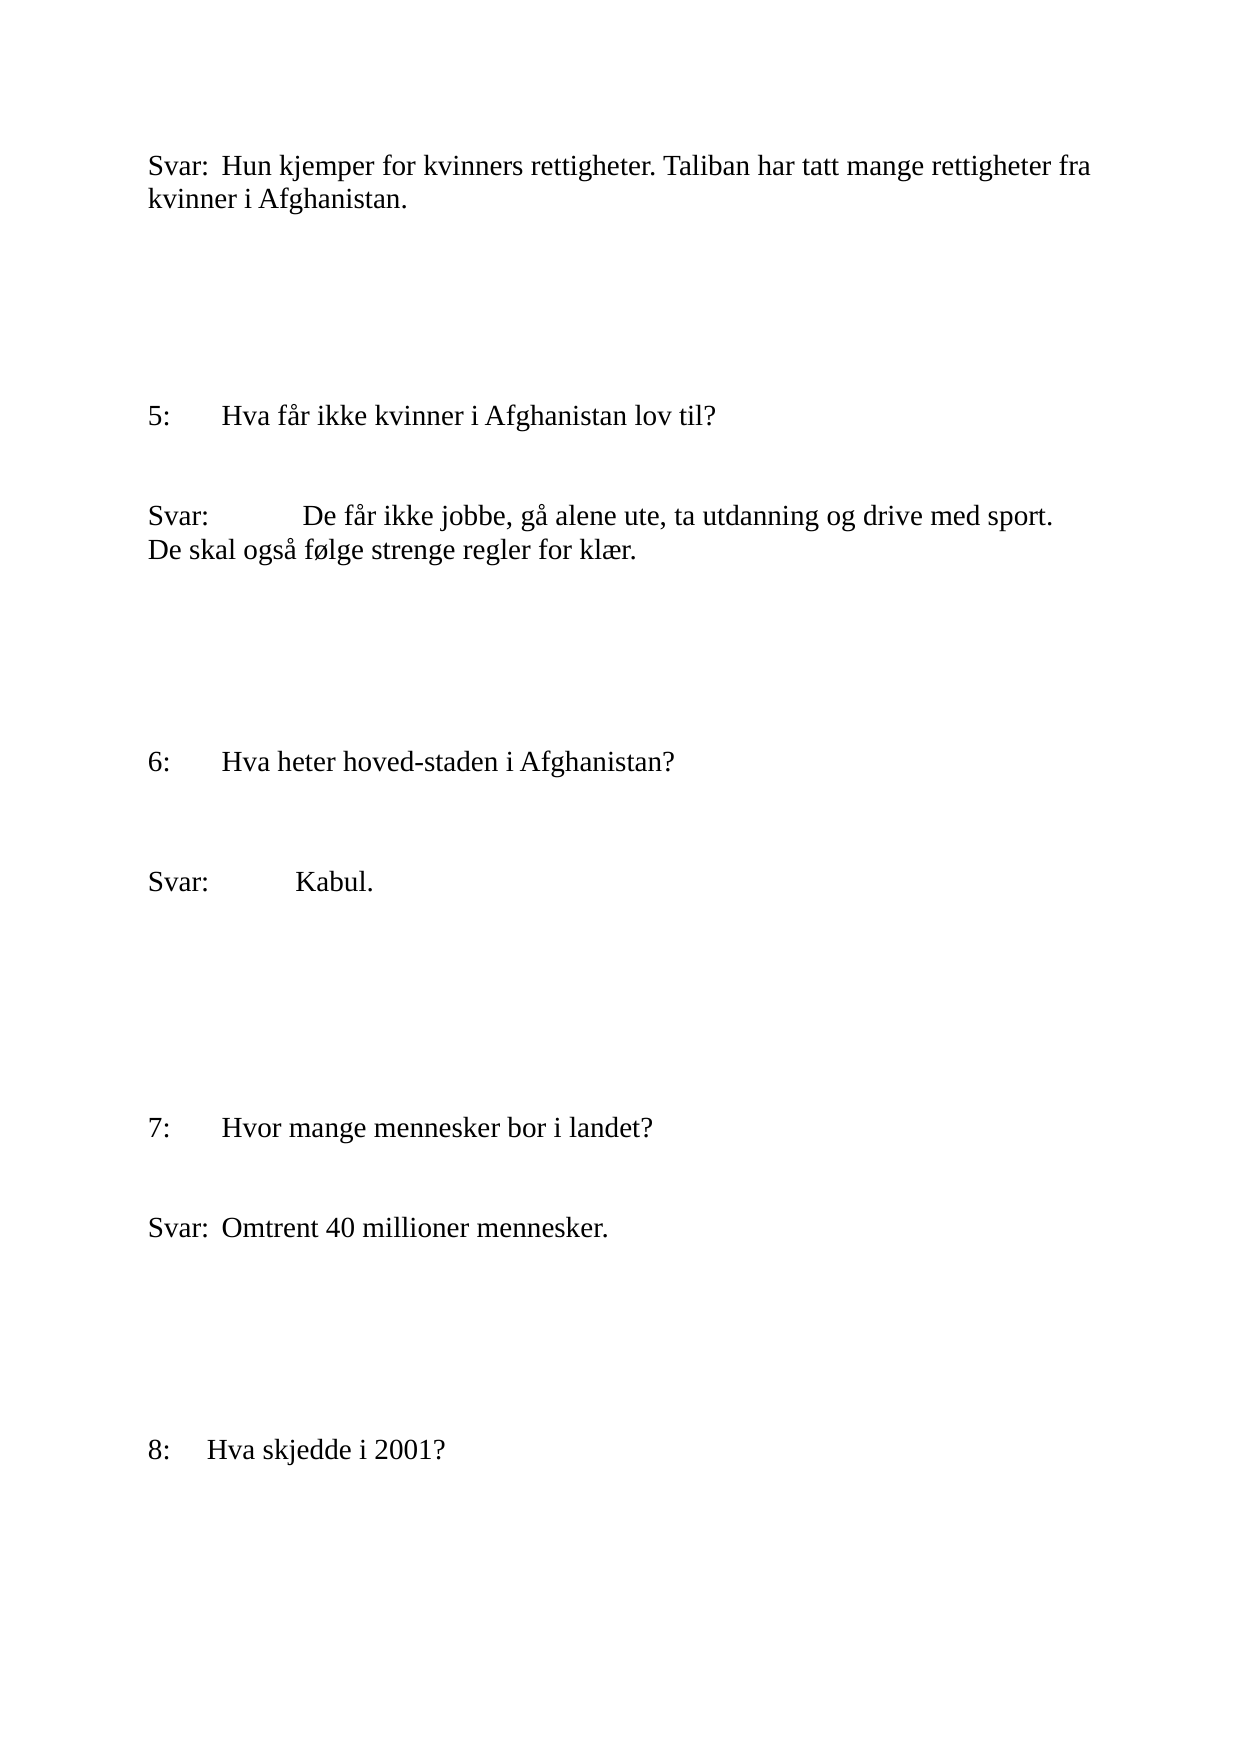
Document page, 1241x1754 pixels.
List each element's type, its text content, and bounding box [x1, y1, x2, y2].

subtitle Svar: Kabul. [148, 864, 1093, 898]
subtitle 7: Hvor mange mennesker bor i landet? Svar: Omtrent 40 millioner mennesker. [148, 1110, 1093, 1244]
subtitle 8: Hva skjedde i 2001? [148, 1432, 1093, 1466]
subtitle 6: Hva heter hoved-staden i Afghanistan? [148, 744, 1093, 835]
subtitle Svar: Hun kjemper for kvinners rettigheter. Taliban har tatt mange rettigheter fra kvinner i Afghanistan. [148, 148, 1093, 306]
subtitle 5: Hva får ikke kvinner i Afghanistan lov til? Svar: De får ikke jobbe, gå alene ute, ta utdanning og drive med sport. De skal også følge strenge regler for klær. [148, 398, 1093, 565]
